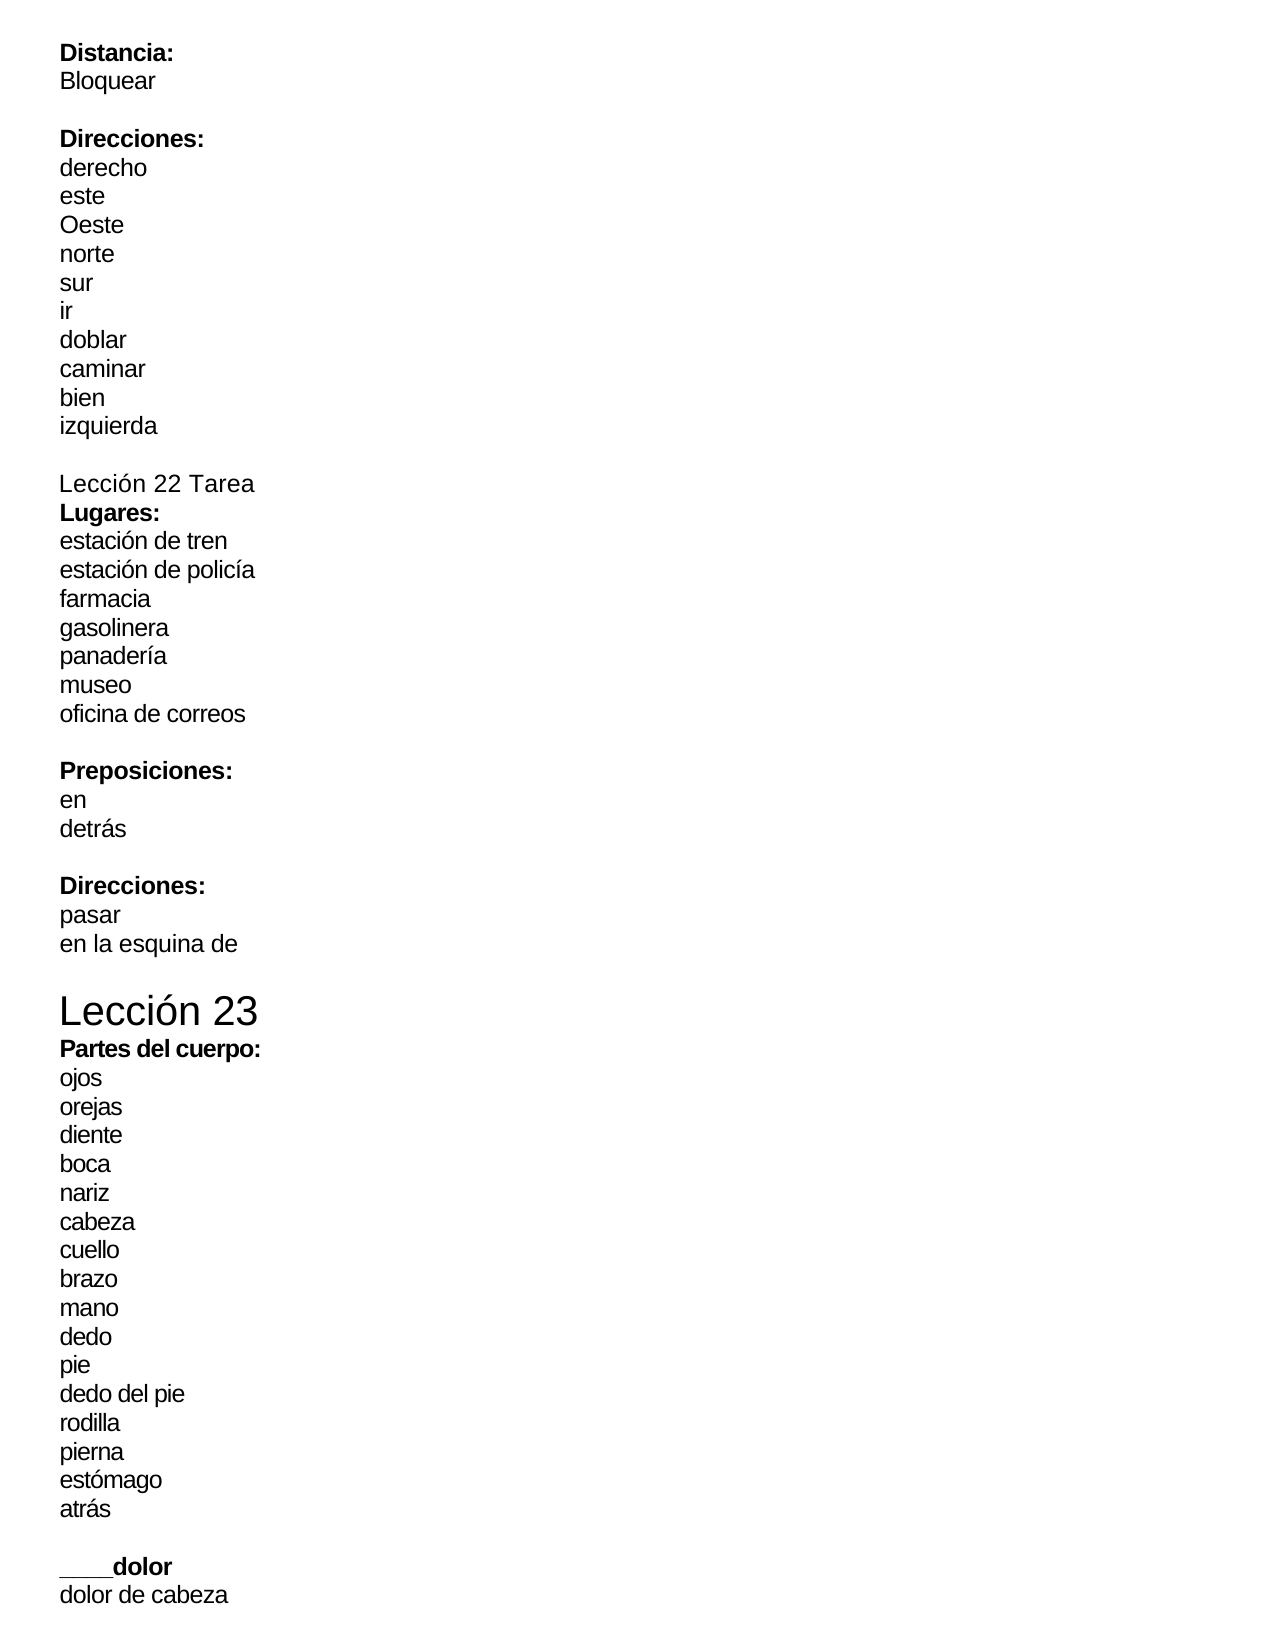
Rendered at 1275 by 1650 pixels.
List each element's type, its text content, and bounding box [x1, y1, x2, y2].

text Partes del cuerpo: [59, 1034, 1090, 1063]
text Direcciones: [59, 124, 1090, 152]
text detrás [59, 814, 860, 842]
text estación de policía [59, 555, 860, 584]
text Preposiciones: [59, 756, 860, 785]
text atrás [59, 1494, 1090, 1523]
text cabeza [59, 1207, 1090, 1235]
text pasar [59, 900, 860, 929]
text dedo del pie [59, 1379, 1090, 1408]
text Direcciones: [59, 871, 860, 900]
text Oeste [59, 210, 1090, 239]
text este [59, 181, 1090, 210]
text estómago [59, 1465, 1090, 1494]
text Distancia: [59, 37, 1090, 66]
text norte [59, 239, 1090, 267]
text en la esquina de [59, 929, 860, 957]
text bien [59, 382, 1090, 411]
text pie [59, 1350, 1090, 1379]
text Lección 23 [59, 986, 1090, 1034]
text ____dolor [59, 1552, 1090, 1580]
text mano [59, 1293, 1090, 1322]
text derecho [59, 152, 1090, 181]
text panadería [59, 641, 860, 670]
text dedo [59, 1322, 1090, 1350]
text brazo [59, 1264, 1090, 1293]
text Bloquear [59, 66, 1090, 95]
text caminar [59, 354, 1090, 382]
text museo [59, 670, 860, 699]
text Lección 22 Tarea [59, 469, 1090, 497]
text gasolinera [59, 612, 860, 641]
text estación de tren [59, 526, 860, 555]
text diente [59, 1120, 1090, 1149]
text dolor de cabeza [59, 1580, 1090, 1609]
text Lugares: [59, 497, 860, 526]
text ojos [59, 1063, 1090, 1092]
text nariz [59, 1178, 1090, 1207]
text cuello [59, 1235, 1090, 1264]
text ir [59, 296, 1090, 325]
text izquierda [59, 411, 1090, 440]
text en [59, 785, 860, 814]
text farmacia [59, 584, 860, 612]
text sur [59, 267, 1090, 296]
text orejas [59, 1092, 1090, 1120]
text boca [59, 1149, 1090, 1178]
text pierna [59, 1437, 1090, 1465]
text oficina de correos [59, 699, 860, 727]
text rodilla [59, 1408, 1090, 1437]
text doblar [59, 325, 1090, 354]
